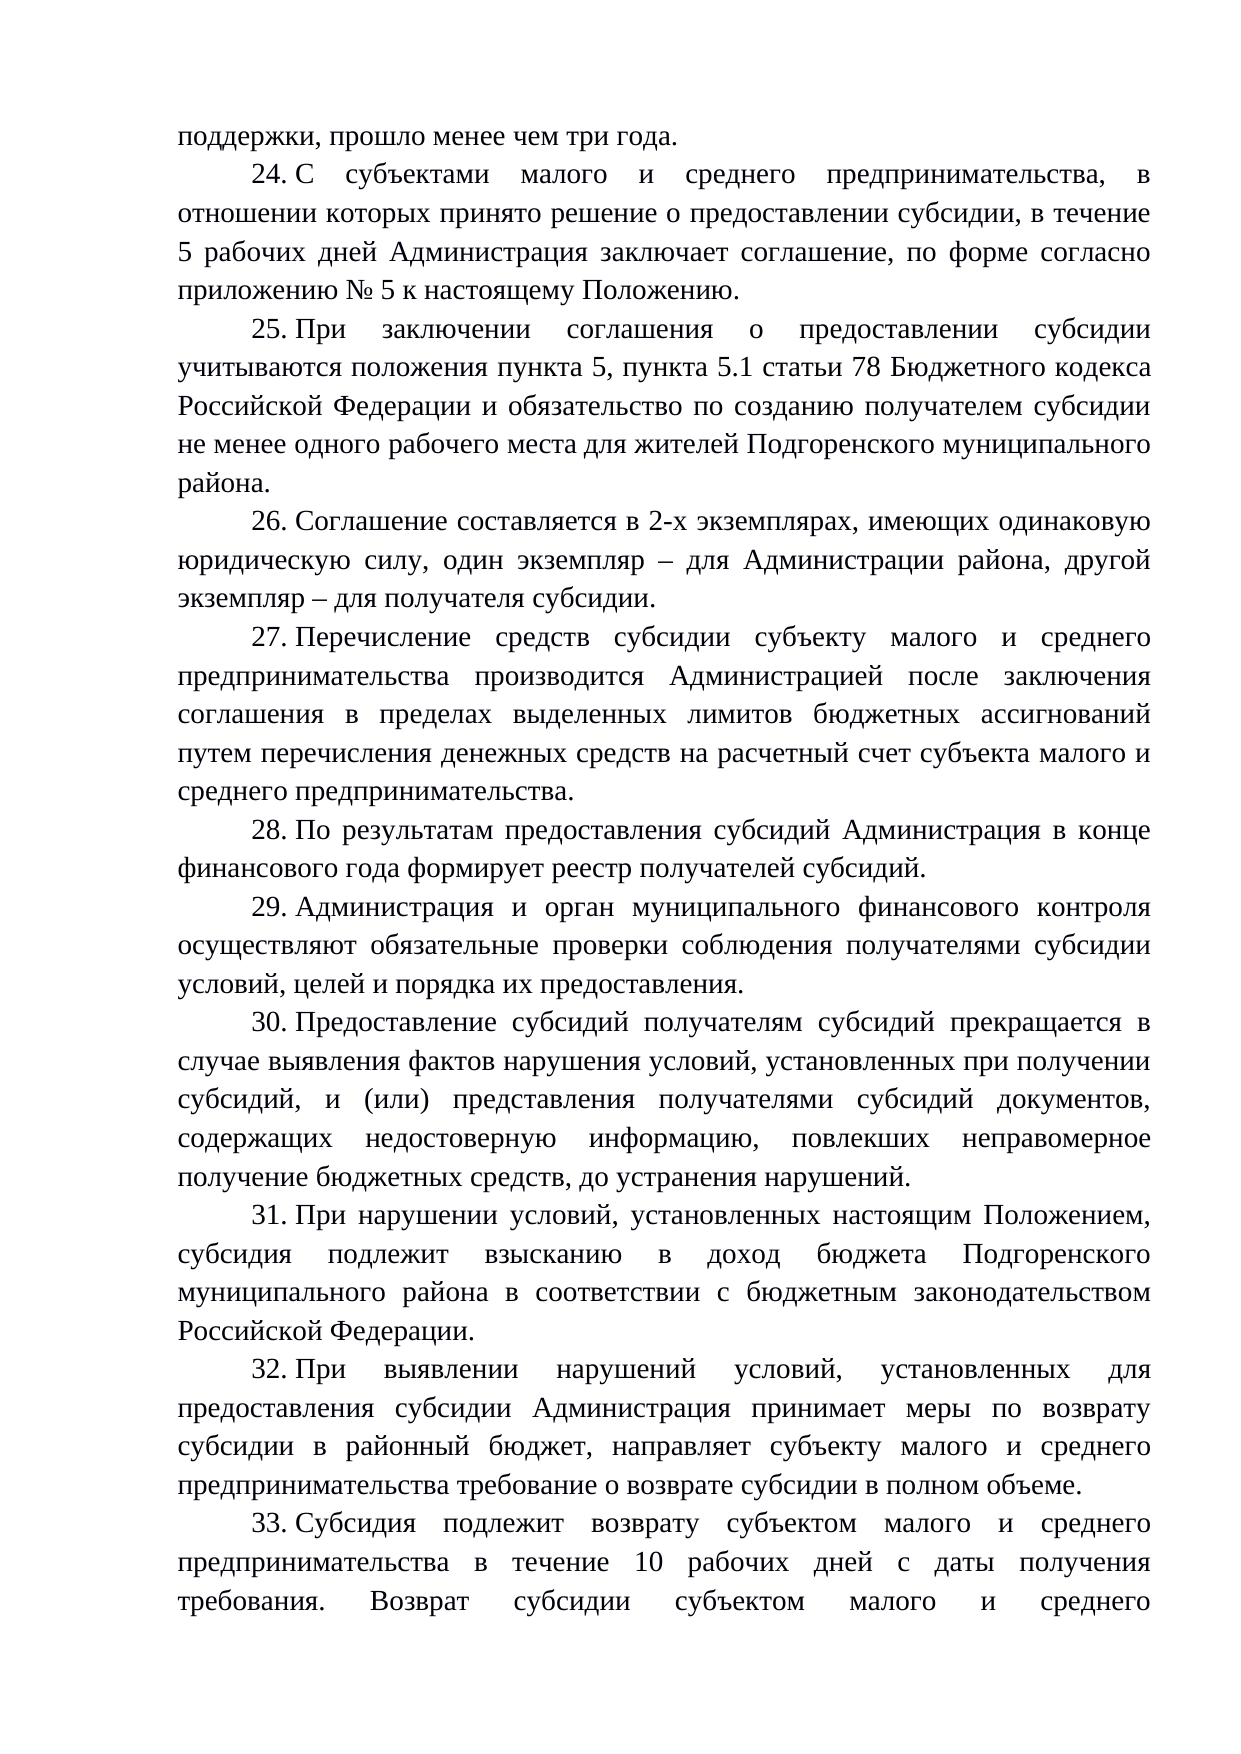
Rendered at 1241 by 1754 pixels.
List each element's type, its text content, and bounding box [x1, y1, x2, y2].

text 30. Предоставление субсидий получателям субсидий прекращается в случае выявления фактов нарушения условий, установленных при получении субсидий, и (или) представления получателями субсидий документов, содержащих недостоверную информацию, повлекших неправомерное получение бюджетных средств, до устранения нарушений. [177, 1004, 1152, 1192]
text 26. Соглашение составляется в 2-х экземплярах, имеющих одинаковую юридическую силу, один экземпляр – для Администрации района, другой экземпляр – для получателя субсидии. [177, 503, 1152, 614]
text 32. При выявлении нарушений условий, установленных для предоставления субсидии Администрация принимает меры по возврату субсидии в районный бюджет, направляет субъекту малого и среднего предпринимательства требование о возврате субсидии в полном объеме. [177, 1351, 1152, 1501]
text 29. Администрация и орган муниципального финансового контроля осуществляют обязательные проверки соблюдения получателями субсидии условий, целей и порядка их предоставления. [177, 889, 1152, 999]
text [177, 118, 1152, 152]
text 24. С субъектами малого и среднего предпринимательства, в отношении которых принято решение о предоставлении субсидии, в течение 5 рабочих дней Администрация заключает соглашение, по форме согласно приложению № 5 к настоящему Положению. [177, 157, 1152, 306]
text 25. При заключении соглашения о предоставлении субсидии учитываются положения пункта 5, пункта 5.1 статьи 78 Бюджетного кодекса Российской Федерации и обязательство по созданию получателем субсидии не менее одного рабочего места для жителей Подгоренского муниципального района. [177, 311, 1152, 498]
text 28. По результатам предоставления субсидий Администрация в конце финансового года формирует реестр получателей субсидий. [177, 812, 1152, 884]
text 31. При нарушении условий, установленных настоящим Положением, субсидия подлежит взысканию в доход бюджета Подгоренского муниципального района в соответствии с бюджетным законодательством Российской Федерации. [177, 1197, 1152, 1346]
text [177, 1506, 1152, 1616]
text 27. Перечисление средств субсидии субъекту малого и среднего предпринимательства производится Администрацией после заключения соглашения в пределах выделенных лимитов бюджетных ассигнований путем перечисления денежных средств на расчетный счет субъекта малого и среднего предпринимательства. [177, 619, 1152, 807]
